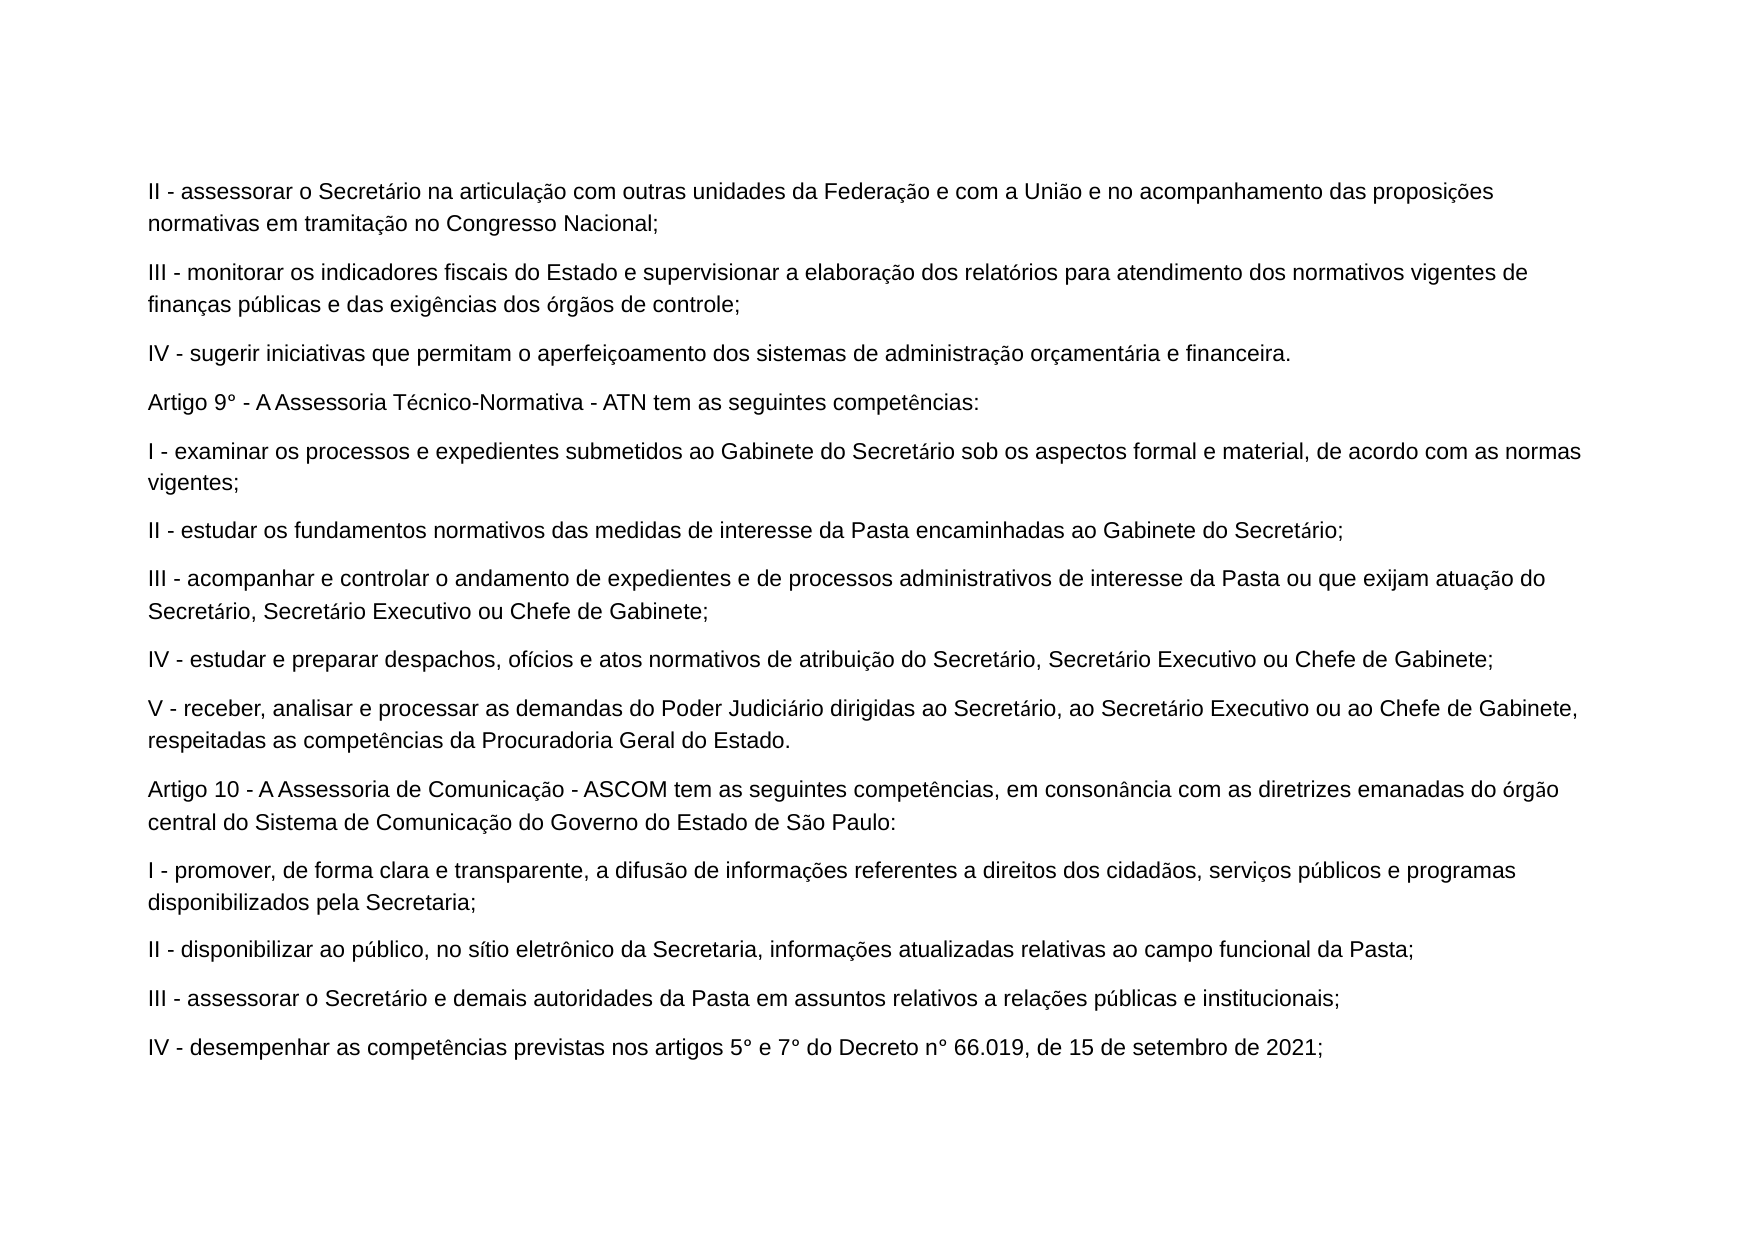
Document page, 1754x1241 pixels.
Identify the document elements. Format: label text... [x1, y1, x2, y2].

text II - disponibilizar ao público, no sítio eletrônico da Secretaria, informações atualizadas relativas ao campo funcional da Pasta; [148, 935, 1606, 963]
text Artigo 9º - A Assessoria Técnico-Normativa - ATN tem as seguintes competências: [148, 388, 1606, 416]
text V - receber, analisar e processar as demandas do Poder Judiciário dirigidas ao Secretário, ao Secretário Executivo ou ao Chefe de Gabinete, respeitadas as competências da Procuradoria Geral do Estado. [148, 694, 1606, 755]
text II - assessorar o Secretário na articulação com outras unidades da Federação e com a União e no acompanhamento das proposições normativas em tramitação no Congresso Nacional; [148, 177, 1606, 237]
text Artigo 10 - A Assessoria de Comunicação - ASCOM tem as seguintes competências, em consonância com as diretrizes emanadas do órgão central do Sistema de Comunicação do Governo do Estado de São Paulo: [148, 776, 1606, 836]
text III - assessorar o Secretário e demais autoridades da Pasta em assuntos relativos a relações públicas e institucionais; [148, 984, 1606, 1012]
text III - acompanhar e controlar o andamento de expedientes e de processos administrativos de interesse da Pasta ou que exijam atuação do Secretário, Secretário Executivo ou Chefe de Gabinete; [148, 564, 1606, 625]
text IV - estudar e preparar despachos, ofícios e atos normativos de atribuição do Secretário, Secretário Executivo ou Chefe de Gabinete; [148, 646, 1606, 674]
text IV - desempenhar as competências previstas nos artigos 5º e 7º do Decreto nº 66.019, de 15 de setembro de 2021; [148, 1033, 1606, 1061]
text III - monitorar os indicadores fiscais do Estado e supervisionar a elaboração dos relatórios para atendimento dos normativos vigentes de finanças públicas e das exigências dos órgãos de controle; [148, 258, 1606, 318]
text I - promover, de forma clara e transparente, a difusão de informações referentes a direitos dos cidadãos, serviços públicos e programas disponibilizados pela Secretaria; [148, 857, 1606, 915]
text IV - sugerir iniciativas que permitam o aperfeiçoamento dos sistemas de administração orçamentária e financeira. [148, 339, 1606, 367]
text I - examinar os processos e expedientes submetidos ao Gabinete do Secretário sob os aspectos formal e material, de acordo com as normas vigentes; [148, 437, 1606, 495]
text II - estudar os fundamentos normativos das medidas de interesse da Pasta encaminhadas ao Gabinete do Secretário; [148, 516, 1606, 544]
